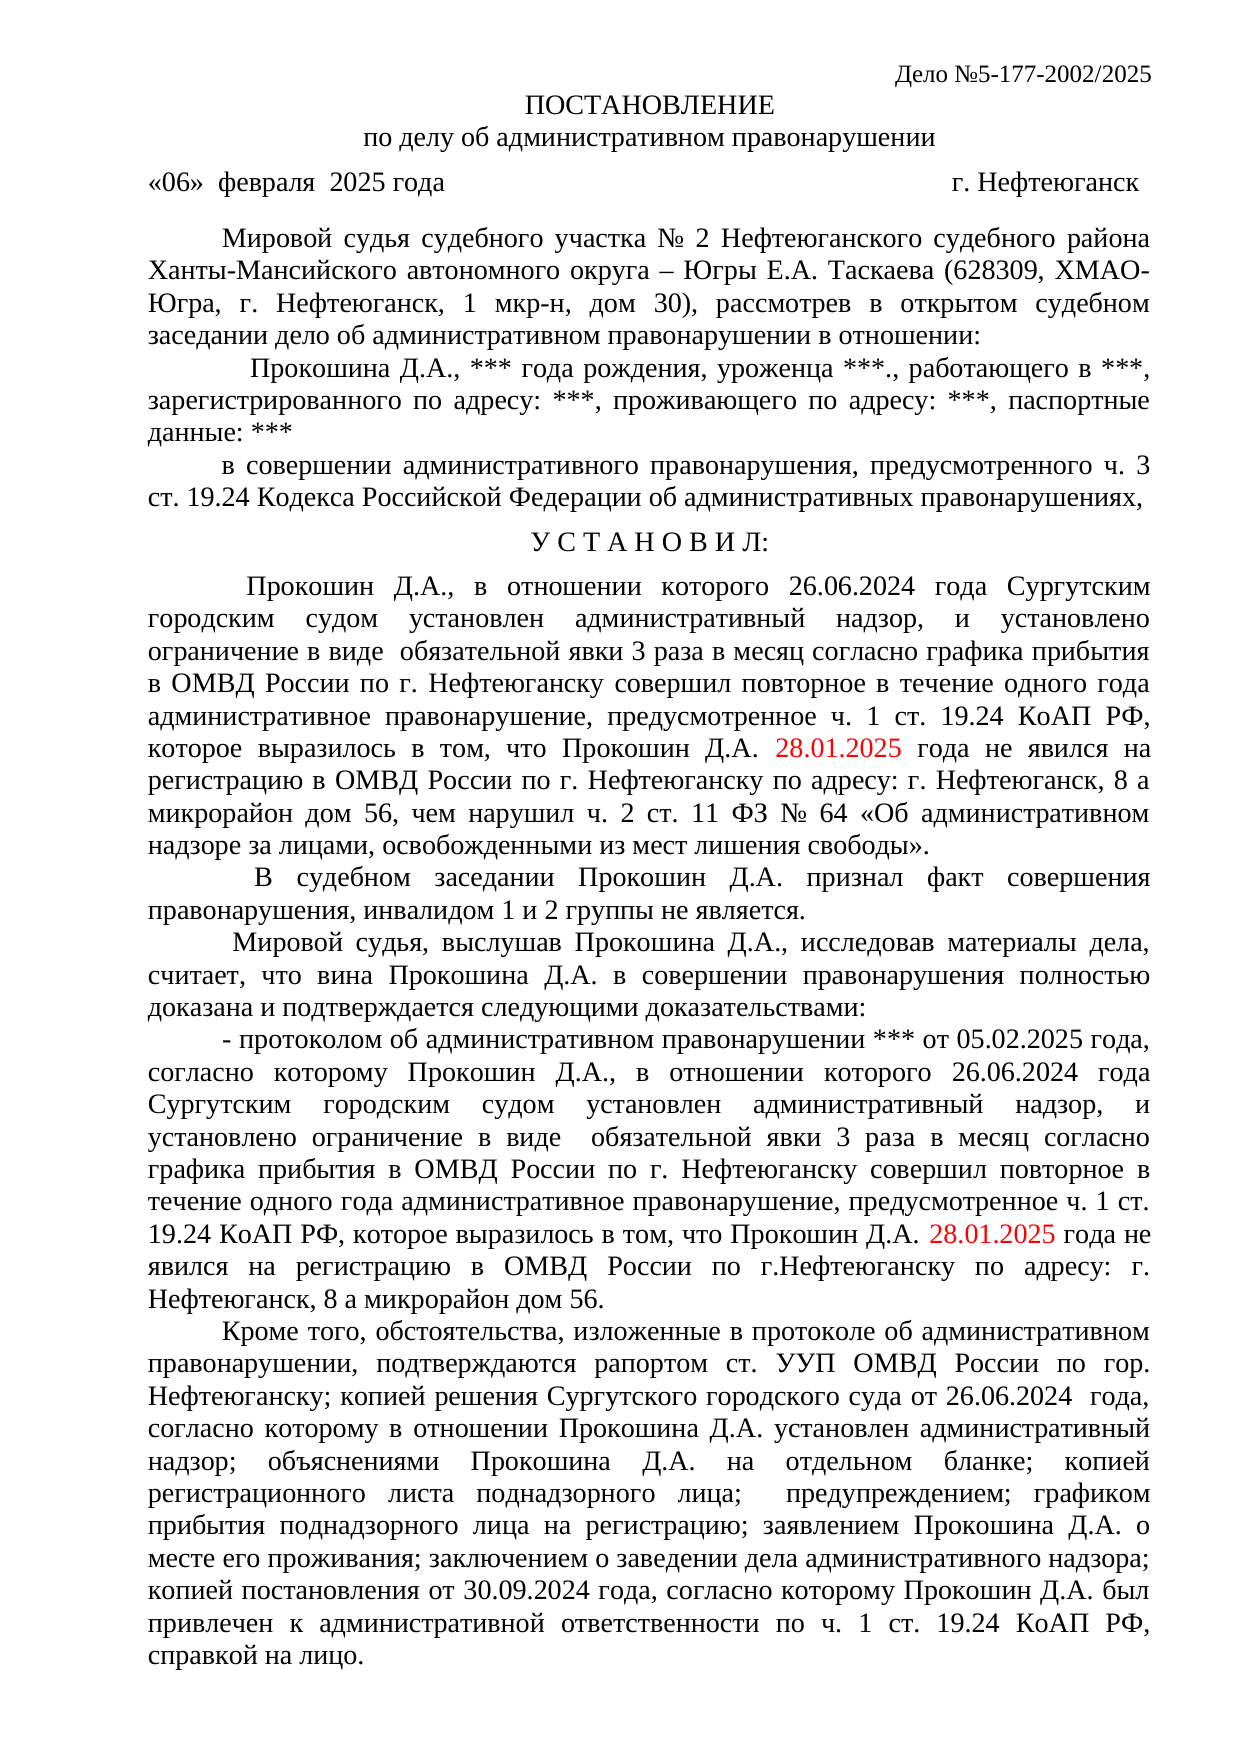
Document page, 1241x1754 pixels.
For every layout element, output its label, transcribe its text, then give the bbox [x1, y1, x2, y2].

text У С Т А Н О В И Л: [148, 524, 1152, 557]
text «06» февраля 2025 года г. Нефтеюганск [148, 164, 1152, 197]
text Мировой судья судебного участка № 2 Нефтеюганского судебного района Ханты-Мансийского автономного округа – Югры Е.А. Таскаева (628309, ХМАО-Югра, г. Нефтеюганск, 1 мкр-н, дом 30), рассмотрев в открытом судебном заседании дело об административном правонарушении в отношении: [148, 221, 1152, 351]
text Дело №5-177-2002/2025 [148, 59, 1152, 88]
text - протоколом об административном правонарушении *** от 05.02.2025 года, согласно которому Прокошин Д.А., в отношении которого 26.06.2024 года Сургутским городским судом установлен административный надзор, и установлено ограничение в виде обязательной явки 3 раза в месяц согласно графика прибытия в ОМВД России по г. Нефтеюганску совершил повторное в течение одного года административное правонарушение, предусмотренное ч. 1 ст. 19.24 КоАП РФ, которое выразилось в том, что Прокошин Д.А. 28.01.2025 года не явился на регистрацию в ОМВД России по г.Нефтеюганску по адресу: г. Нефтеюганск, 8 а микрорайон дом 56. [148, 1022, 1152, 1314]
text Мировой судья, выслушав Прокошина Д.А., исследовав материалы дела, считает, что вина Прокошина Д.А. в совершении правонарушения полностью доказана и подтверждается следующими доказательствами: [148, 925, 1152, 1022]
text в совершении административного правонарушения, предусмотренного ч. 3 ст. 19.24 Кодекса Российской Федерации об административных правонарушениях, [148, 448, 1152, 513]
text В судебном заседании Прокошин Д.А. признал факт совершения правонарушения, инвалидом 1 и 2 группы не является. [148, 861, 1152, 925]
text Прокошина Д.А., *** года рождения, уроженца ***., работающего в ***, зарегистрированного по адресу: ***, проживающего по адресу: ***, паспортные данные: *** [148, 351, 1152, 448]
text Прокошин Д.А., в отношении которого 26.06.2024 года Сургутским городским судом установлен административный надзор, и установлено ограничение в виде обязательной явки 3 раза в месяц согласно графика прибытия в ОМВД России по г. Нефтеюганску совершил повторное в течение одного года административное правонарушение, предусмотренное ч. 1 ст. 19.24 КоАП РФ, которое выразилось в том, что Прокошин Д.А. 28.01.2025 года не явился на регистрацию в ОМВД России по г. Нефтеюганску по адресу: г. Нефтеюганск, 8 а микрорайон дом 56, чем нарушил ч. 2 ст. 11 ФЗ № 64 «Об административном надзоре за лицами, освобожденными из мест лишения свободы». [148, 569, 1152, 861]
text ПОСТАНОВЛЕНИЕ [148, 88, 1152, 120]
text Кроме того, обстоятельства, изложенные в протоколе об административном правонарушении, подтверждаются рапортом ст. УУП ОМВД России по гор. Нефтеюганску; копией решения Сургутского городского суда от 26.06.2024 года, согласно которому в отношении Прокошина Д.А. установлен административный надзор; объяснениями Прокошина Д.А. на отдельном бланке; копией регистрационного листа поднадзорного лица; предупреждением; графиком прибытия поднадзорного лица на регистрацию; заявлением Прокошина Д.А. о месте его проживания; заключением о заведении дела административного надзора; копией постановления от 30.09.2024 года, согласно которому Прокошин Д.А. был привлечен к административной ответственности по ч. 1 ст. 19.24 КоАП РФ, справкой на лицо. [148, 1314, 1152, 1670]
text по делу об административном правонарушении [148, 120, 1152, 153]
